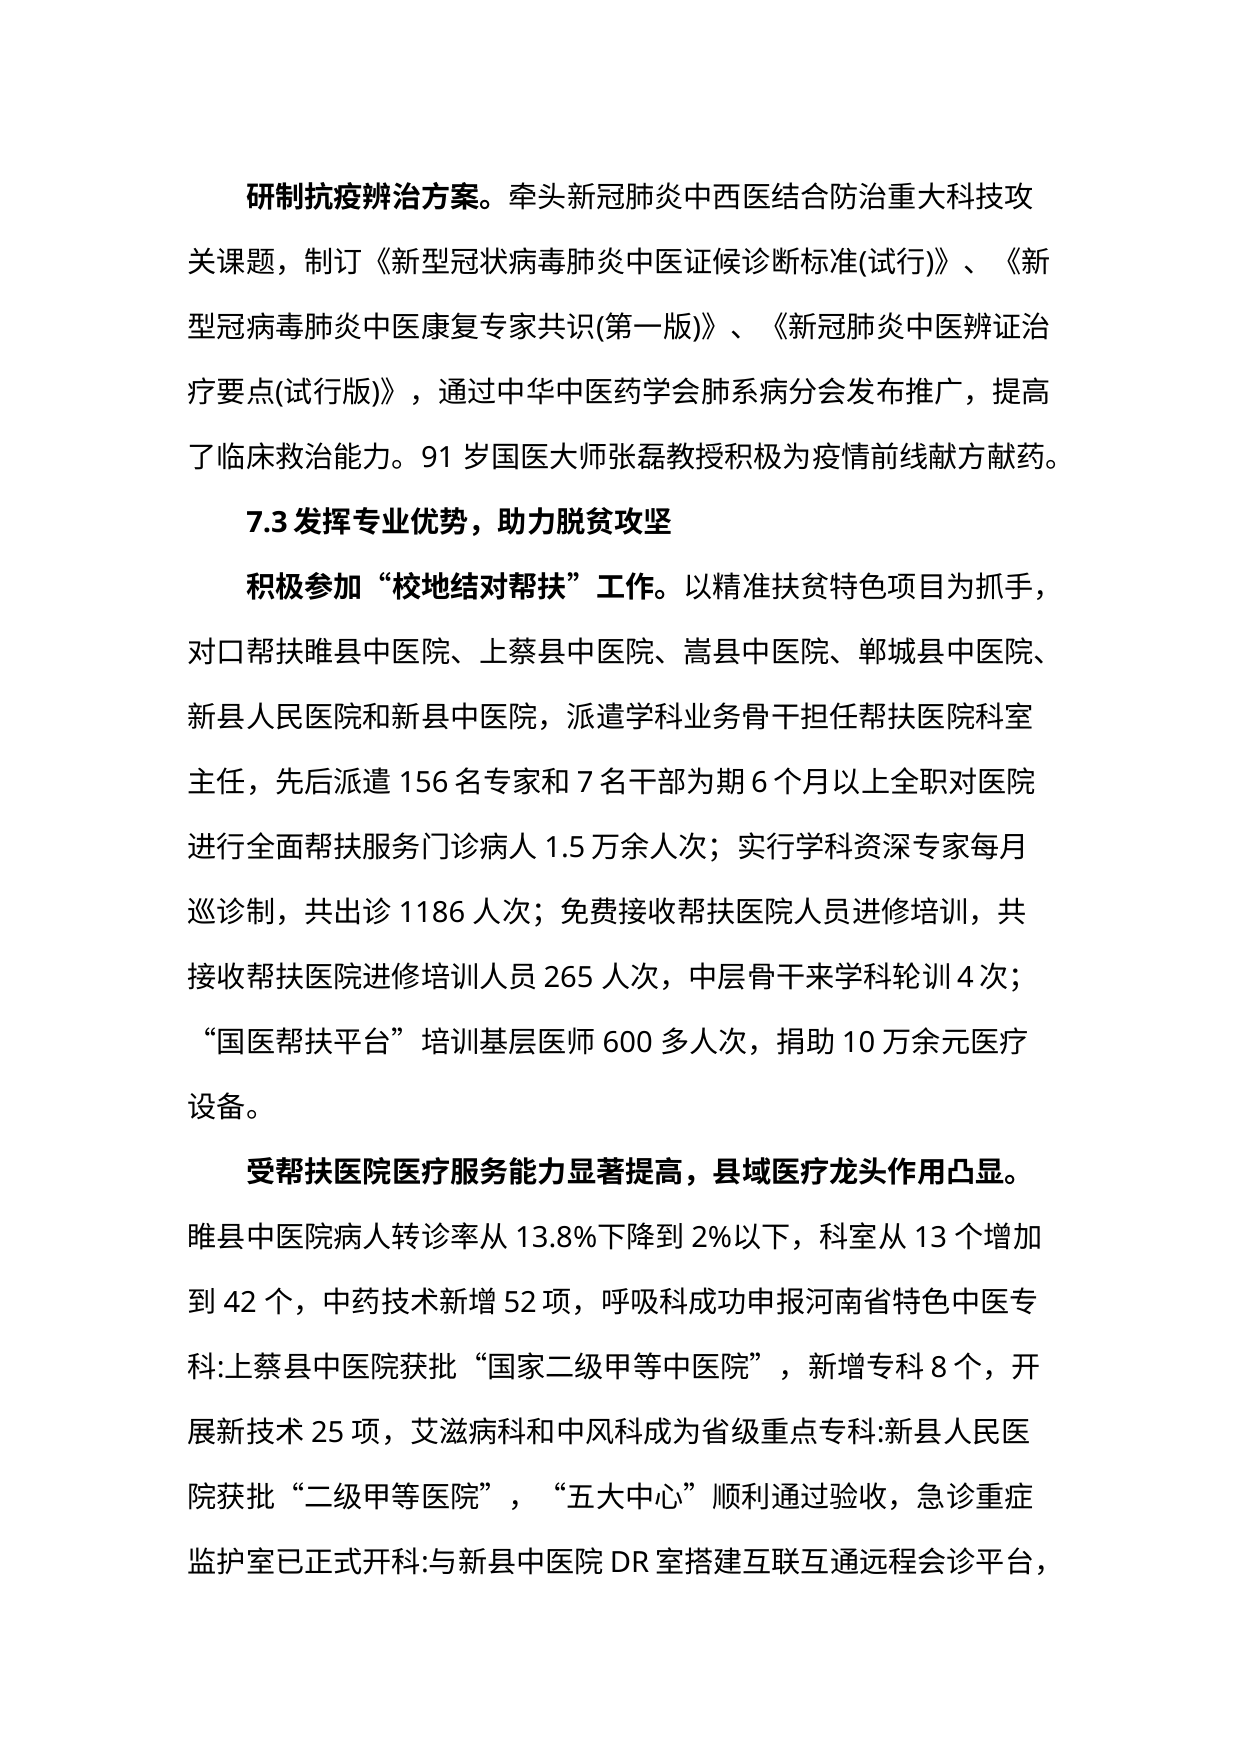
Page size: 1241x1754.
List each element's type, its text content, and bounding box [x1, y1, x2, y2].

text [187, 1137, 1053, 1592]
text 7.3发挥专业优势，助力脱贫攻坚 [187, 487, 1053, 552]
text 研制抗疫辨治方案。牵头新冠肺炎中西医结合防治重大科技攻关课题，制订《新型冠状病毒肺炎中医证候诊断标准(试行)》、《新型冠病毒肺炎中医康复专家共识(第一版)》、《新冠肺炎中医辨证治疗要点(试行版)》，通过中华中医药学会肺系病分会发布推广，提高了临床救治能力。91 岁国医大师张磊教授积极为疫情前线献方献药。 [187, 162, 1053, 487]
text 积极参加“校地结对帮扶”工作。以精准扶贫特色项目为抓手，对口帮扶睢县中医院、上蔡县中医院、嵩县中医院、郸城县中医院、新县人民医院和新县中医院，派遣学科业务骨干担任帮扶医院科室主任，先后派遣 156名专家和7名干部为期6个月以上全职对医院进行全面帮扶服务门诊病人 1.5万余人次；实行学科资深专家每月巡诊制，共出诊 1186 人次；免费接收帮扶医院人员进修培训，共接收帮扶医院进修培训人员265 人次，中层骨干来学科轮训4次；“国医帮扶平台”培训基层医师 600 多人次，捐助 10 万余元医疗设备。 [187, 552, 1053, 1137]
